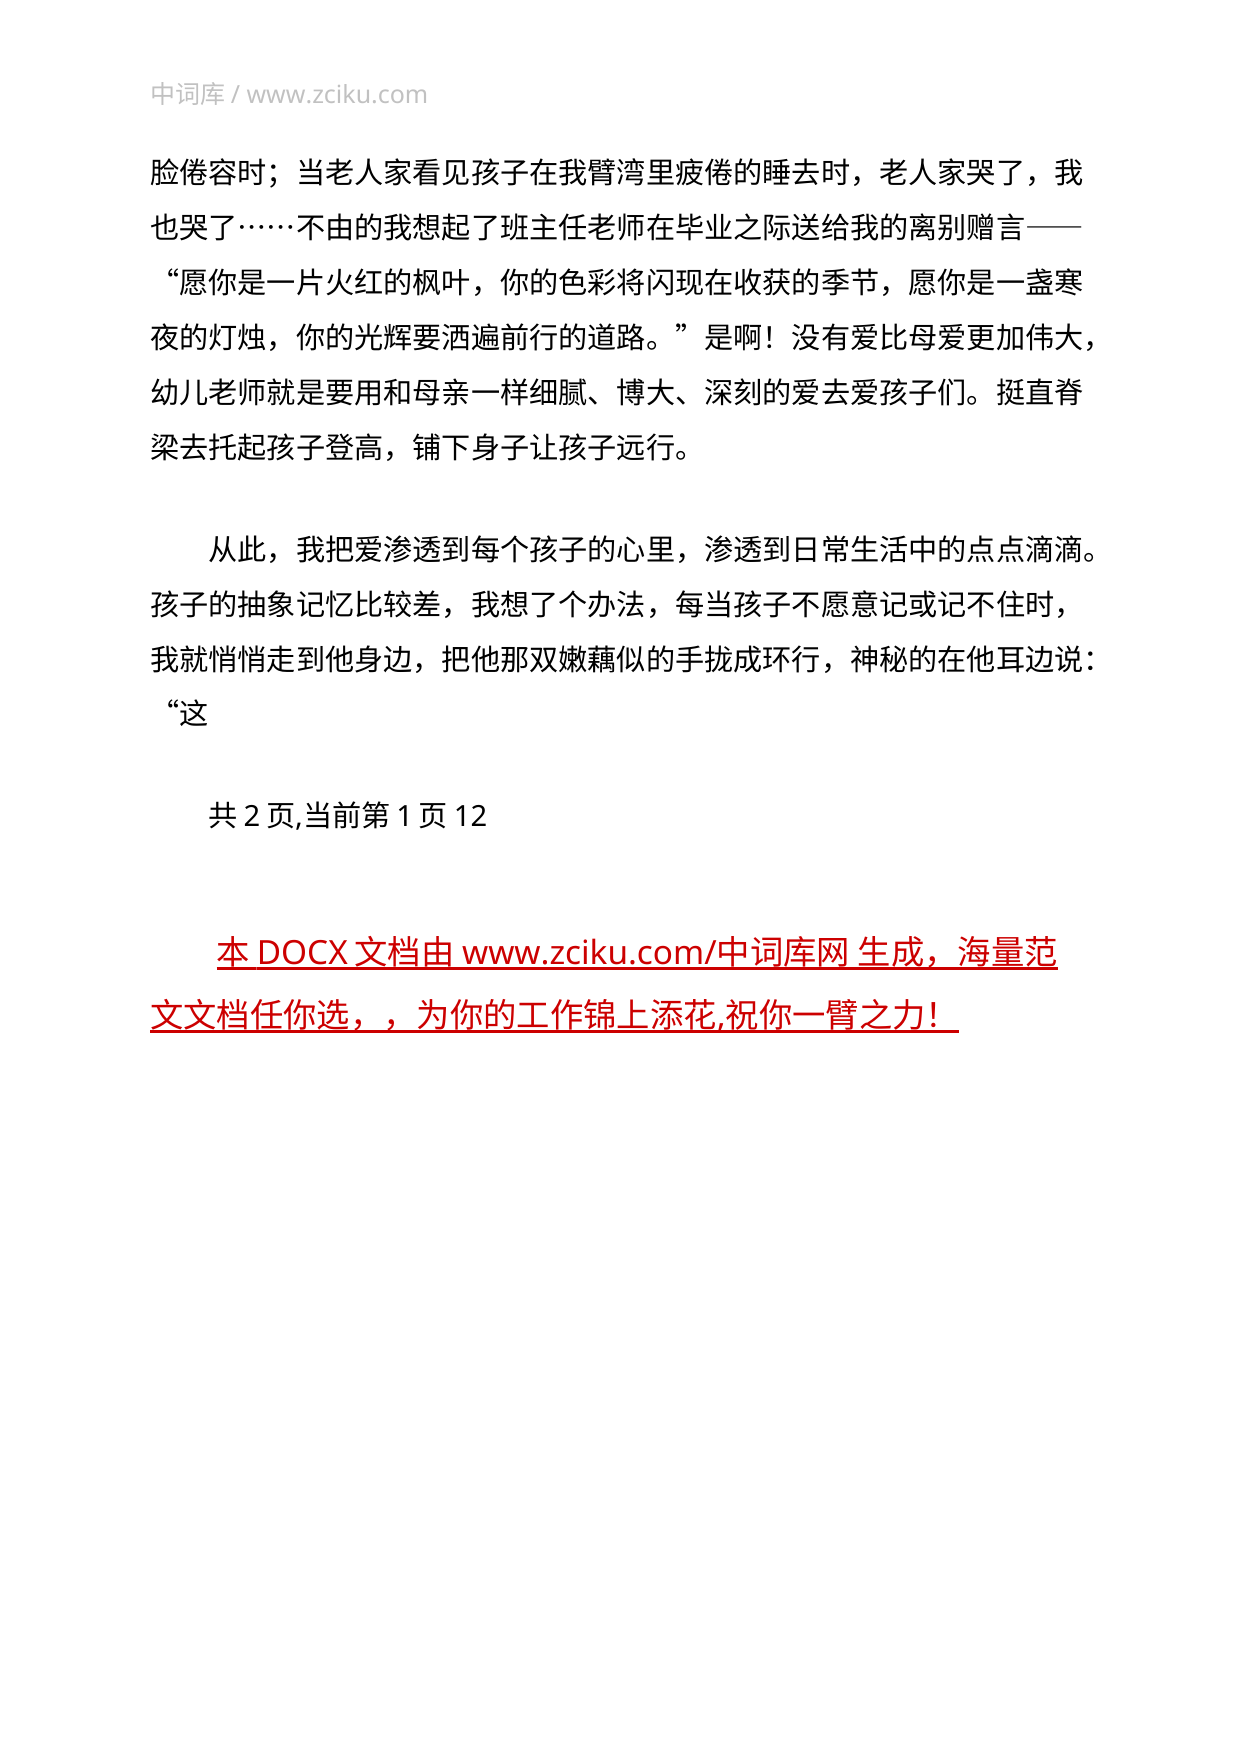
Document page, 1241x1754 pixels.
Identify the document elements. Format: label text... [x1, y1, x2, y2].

text 共2页,当前第1页12 [150, 793, 1090, 835]
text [150, 150, 1090, 467]
text 从此，我把爱渗透到每个孩子的心里，渗透到日常生活中的点点滴滴。孩子的抽象记忆比较差，我想了个办法，每当孩子不愿意记或记不住时，我就悄悄走到他身边，把他那双嫩藕似的手拢成环行，神秘的在他耳边说：“这 [150, 526, 1090, 733]
text 本DOCX文档由 www.zciku.com/中词库网 生成，海量范文文档任你选，，为你的工作锦上添花,祝你一臂之力！ [150, 926, 1090, 1037]
